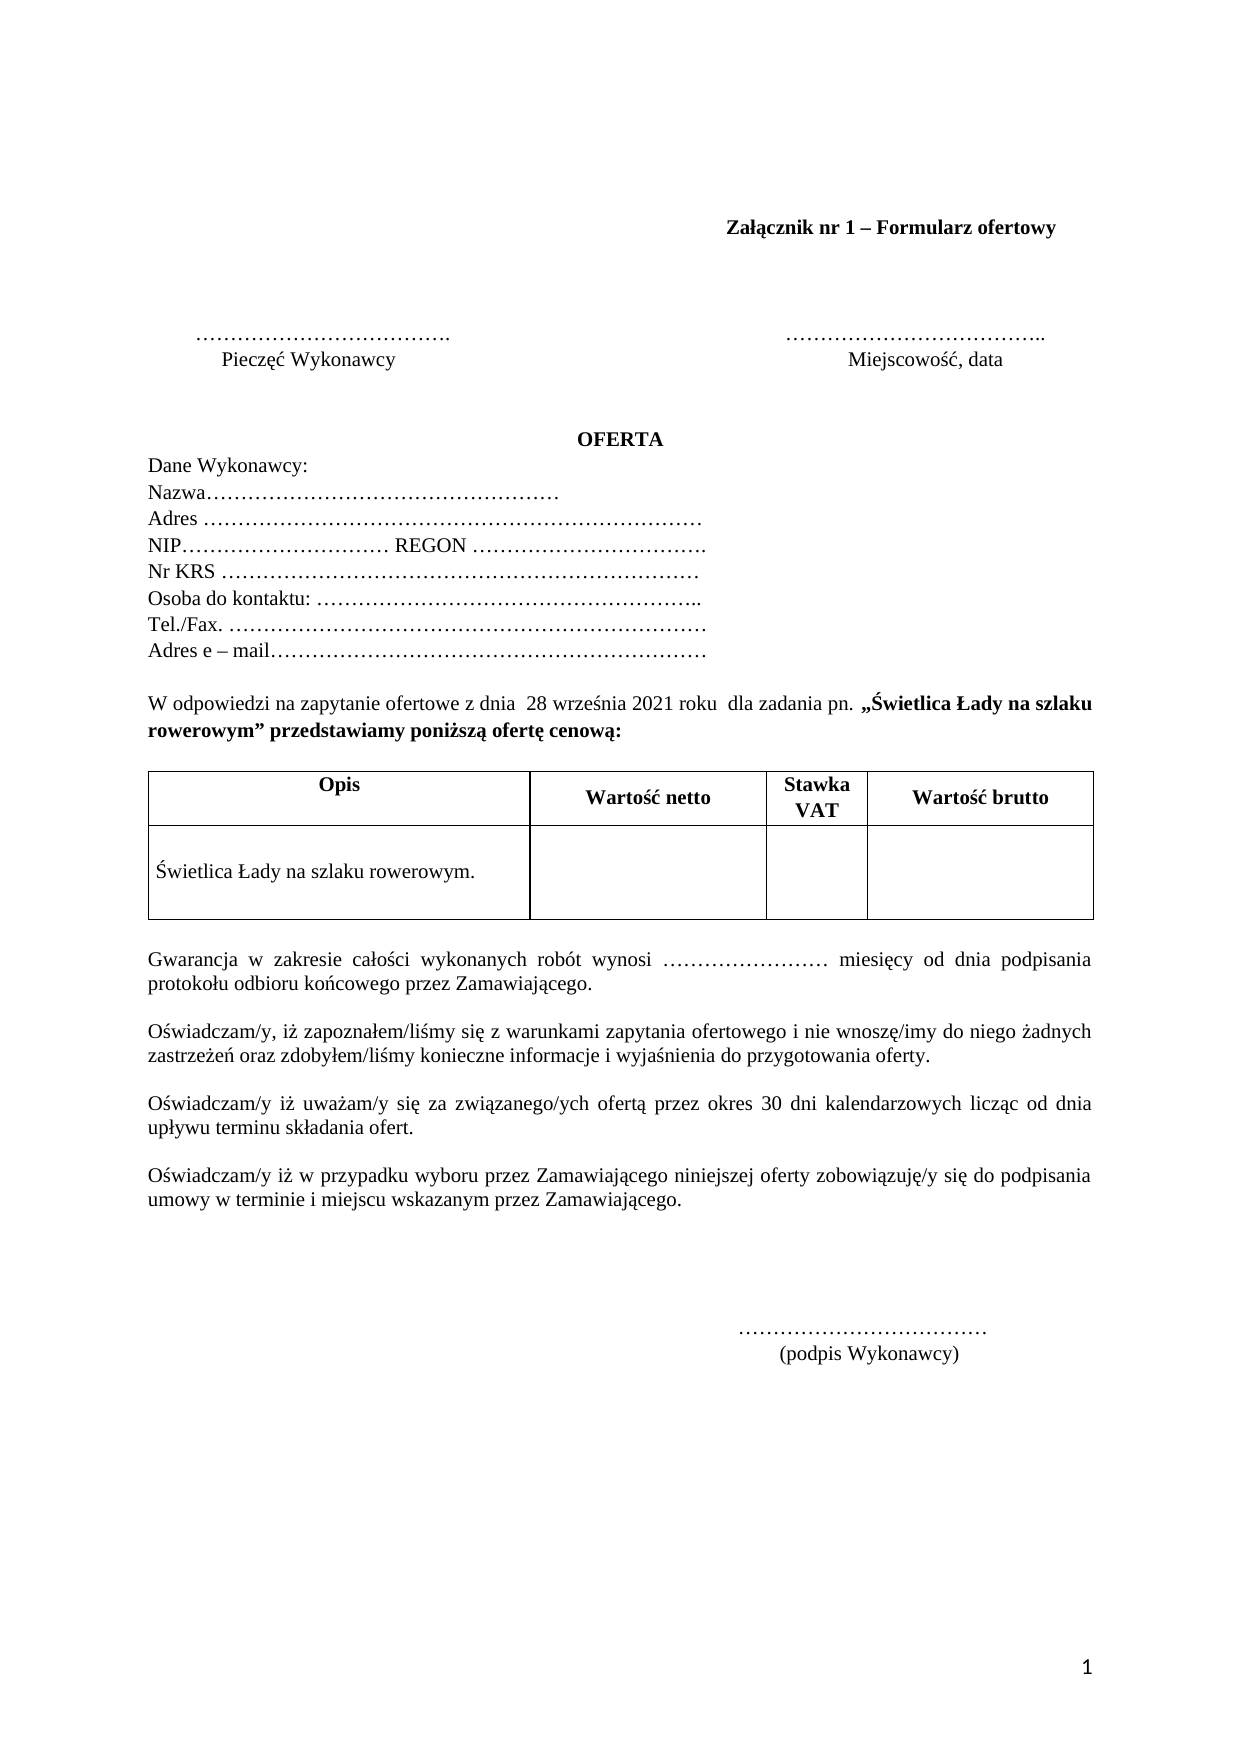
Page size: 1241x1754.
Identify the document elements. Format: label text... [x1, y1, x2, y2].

text Oświadczam/y iż uważam/y się za związanego/ych ofertą przez okres 30 dni kalendarzowych licząc od dnia upływu terminu składania ofert. [148, 1091, 1093, 1139]
text ………………………………. ……………………………….. [148, 321, 1093, 345]
table_header Stawka VAT [767, 772, 867, 825]
table_header Wartość netto [531, 772, 766, 825]
text Załącznik nr 1 – Formularz ofertowy [148, 215, 1093, 239]
table_header Opis [149, 772, 529, 825]
text Dane Wykonawcy: [148, 453, 1093, 477]
text Adres e – mail……………………………………………………… [148, 638, 1093, 662]
text Tel./Fax. …………………………………………………………… [148, 612, 1093, 636]
text Osoba do kontaktu: ……………………………………………….. [148, 585, 1093, 609]
table_cell [767, 826, 867, 919]
text Oświadczam/y, iż zapoznałem/liśmy się z warunkami zapytania ofertowego i nie wnoszę/imy do niego żadnych zastrzeżeń oraz zdobyłem/liśmy konieczne informacje i wyjaśnienia do przygotowania oferty. [148, 1019, 1093, 1067]
text ……………………………… [738, 1315, 1093, 1339]
text Nr KRS …………………………………………………………… [148, 559, 1093, 583]
text NIP………………………… REGON ……………………………. [148, 532, 1093, 557]
table_header Wartość brutto [868, 772, 1093, 825]
text (podpis Wykonawcy) [738, 1341, 1093, 1365]
text Pieczęć Wykonawcy Miejscowość, data [148, 347, 1093, 398]
table_cell [868, 826, 1093, 919]
text Oświadczam/y iż w przypadku wyboru przez Zamawiającego niniejszej oferty zobowiązuję/y się do podpisania umowy w terminie i miejscu wskazanym przez Zamawiającego. [148, 1163, 1093, 1211]
text Adres ……………………………………………………………… [148, 506, 1093, 530]
text Nazwa…………………………………………… [148, 479, 1093, 504]
table_cell [531, 826, 766, 919]
table_cell Świetlica Łady na szlaku rowerowym. [149, 826, 529, 919]
text Gwarancja w zakresie całości wykonanych robót wynosi …………………… miesięcy od dnia podpisania protokołu odbioru końcowego przez Zamawiającego. [148, 947, 1093, 995]
text W odpowiedzi na zapytanie ofertowe z dnia 28 września 2021 roku dla zadania pn. „Świetlica Łady na szlaku rowerowym” przedstawiamy poniższą ofertę cenową: [148, 691, 1093, 742]
text OFERTA [148, 427, 1093, 451]
